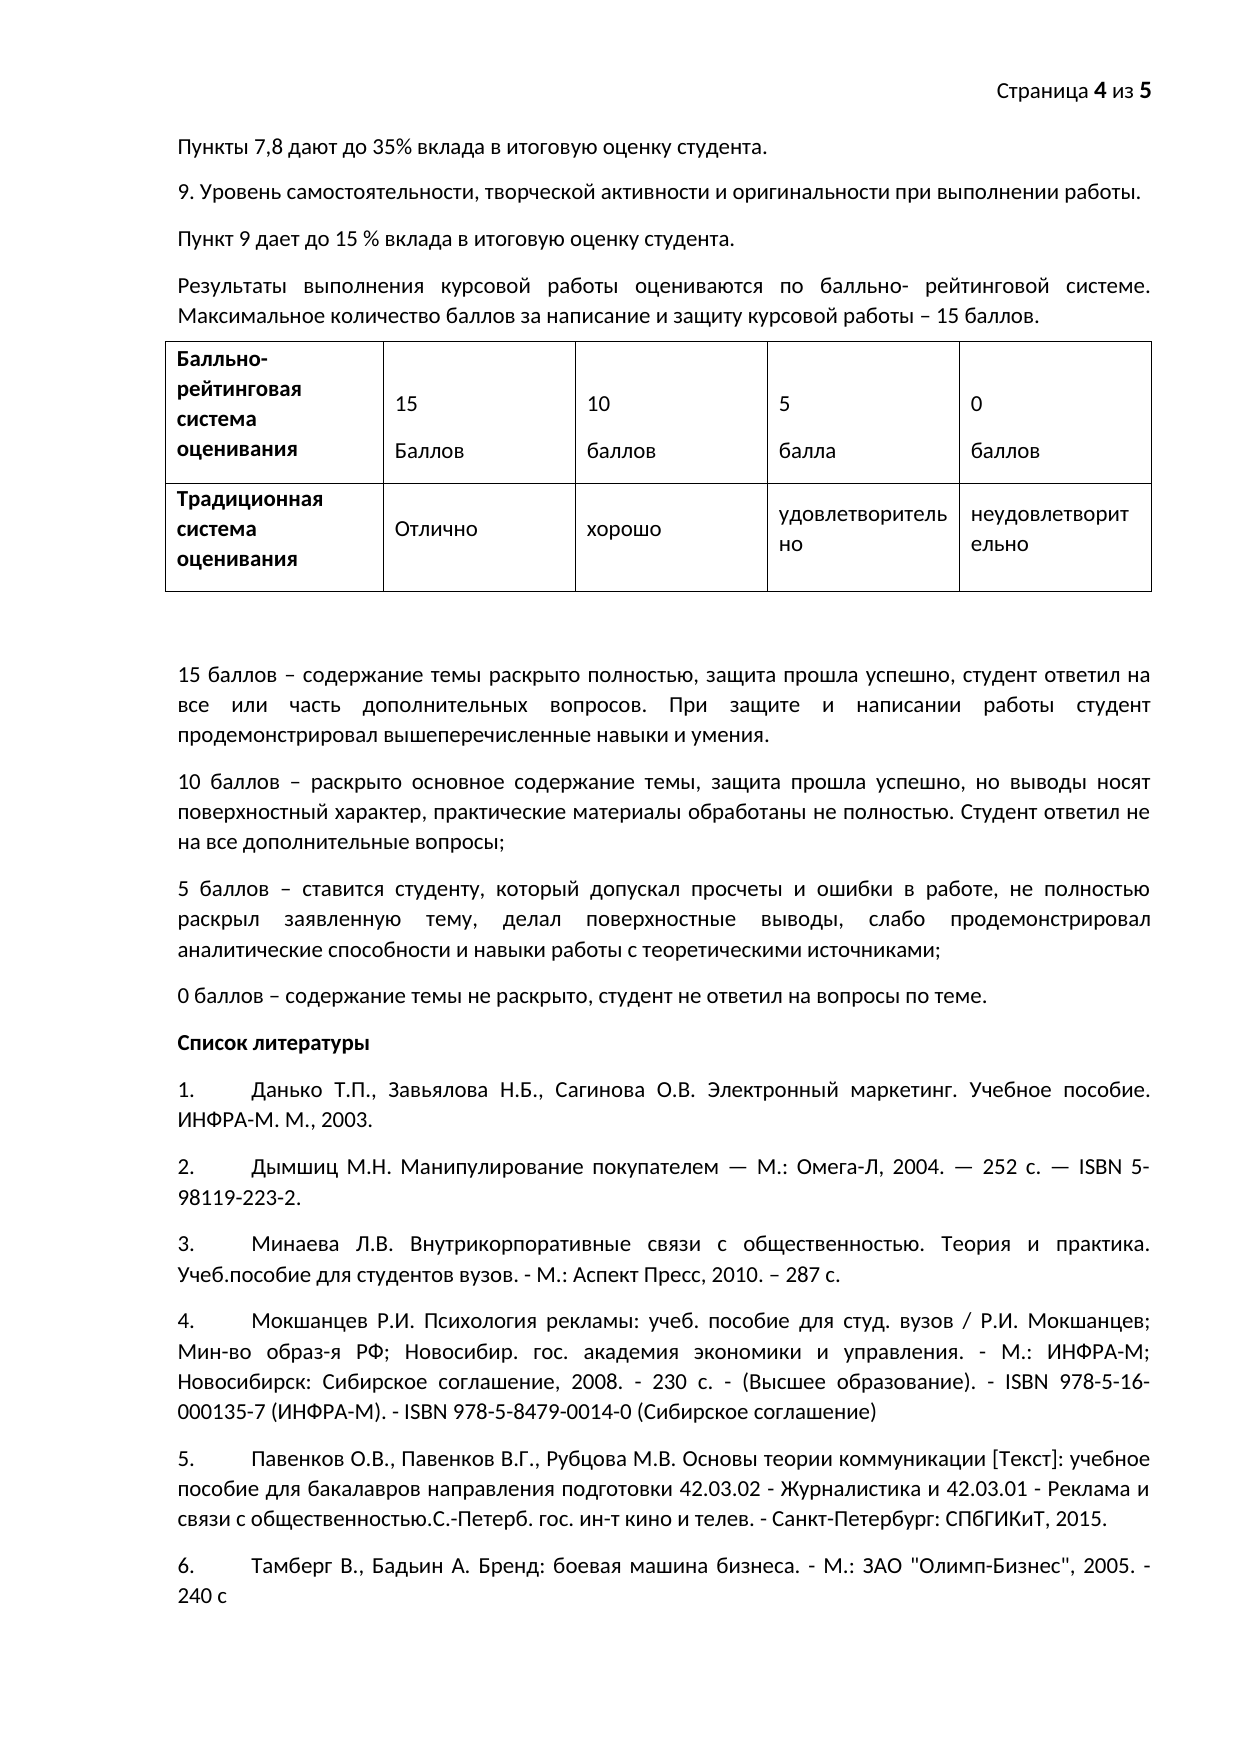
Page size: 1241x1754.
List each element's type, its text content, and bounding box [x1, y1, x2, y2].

table_header 0 баллов [960, 342, 1151, 483]
text 2. Дымшиц М.Н. Манипулирование покупателем — М.: Омега-Л, 2004. — 252 с. — ISBN 5-98119-223-2. [177, 1152, 1152, 1211]
text 5. Павенков О.В., Павенков В.Г., Рубцова М.В. Основы теории коммуникации [Текст]: учебное пособие для бакалавров направления подготовки 42.03.02 - Журналистика и 42.03.01 - Реклама и связи с общественностью.С.-Петерб. гос. ин-т кино и телев. - Санкт-Петербург: СПбГИКиТ, 2015. [177, 1444, 1152, 1533]
text 0 баллов – содержание темы не раскрыто, студент не ответил на вопросы по теме. [177, 982, 1152, 1010]
table_header 10 баллов [576, 342, 767, 483]
table_cell удовлетворительно [768, 484, 959, 591]
text 5 баллов – ставится студенту, который допускал просчеты и ошибки в работе, не полностью раскрыл заявленную тему, делал поверхностные выводы, слабо продемонстрировал аналитические способности и навыки работы с теоретическими источниками; [177, 874, 1152, 963]
table_cell Традиционная система оценивания [166, 484, 383, 591]
table_header Балльно-рейтинговая система оценивания [166, 342, 383, 483]
text Список литературы [177, 1028, 1152, 1057]
text 6. Тамберг В., Бадьин А. Бренд: боевая машина бизнеса. - М.: ЗАО "Олимп-Бизнес", 2005. - 240 с [177, 1551, 1152, 1610]
text Результаты выполнения курсовой работы оцениваются по балльно- рейтинговой системе. Максимальное количество баллов за написание и защиту курсовой работы – 15 баллов. [177, 271, 1152, 329]
text 9. Уровень самостоятельности, творческой активности и оригинальности при выполнении работы. [177, 177, 1152, 205]
table_cell хорошо [576, 484, 767, 591]
text 10 баллов – раскрыто основное содержание темы, защита прошла успешно, но выводы носят поверхностный характер, практические материалы обработаны не полностью. Студент ответил не на все дополнительные вопросы; [177, 767, 1152, 856]
table_header 5 балла [768, 342, 959, 483]
table_cell Отлично [384, 484, 575, 591]
text 15 баллов – содержание темы раскрыто полностью, защита прошла успешно, студент ответил на все или часть дополнительных вопросов. При защите и написании работы студент продемонстрировал вышеперечисленные навыки и умения. [177, 660, 1152, 748]
text Пункты 7,8 дают до 35% вклада в итоговую оценку студента. [177, 132, 1152, 160]
text 4. Мокшанцев Р.И. Психология рекламы: учеб. пособие для студ. вузов / Р.И. Мокшанцев; Мин-во образ-я РФ; Новосибир. гос. академия экономики и управления. - М.: ИНФРА-М; Новосибирск: Сибирское соглашение, 2008. - 230 с. - (Высшее образование). - ISBN 978-5-16-000135-7 (ИНФРА-М). - ISBN 978-5-8479-0014-0 (Сибирское соглашение) [177, 1307, 1152, 1425]
text 3. Минаева Л.В. Внутрикорпоративные связи с общественностью. Теория и практика. Учеб.пособие для студентов вузов. - М.: Аспект Пресс, 2010. – 287 с. [177, 1229, 1152, 1288]
text 1. Данько Т.П., Завьялова Н.Б., Сагинова О.В. Электронный маркетинг. Учебное пособие. ИНФРА-М. М., 2003. [177, 1075, 1152, 1134]
table_cell неудовлетворительно [960, 484, 1151, 591]
text Пункт 9 дает до 15 % вклада в итоговую оценку студента. [177, 224, 1152, 252]
table_header 15 Баллов [384, 342, 575, 483]
